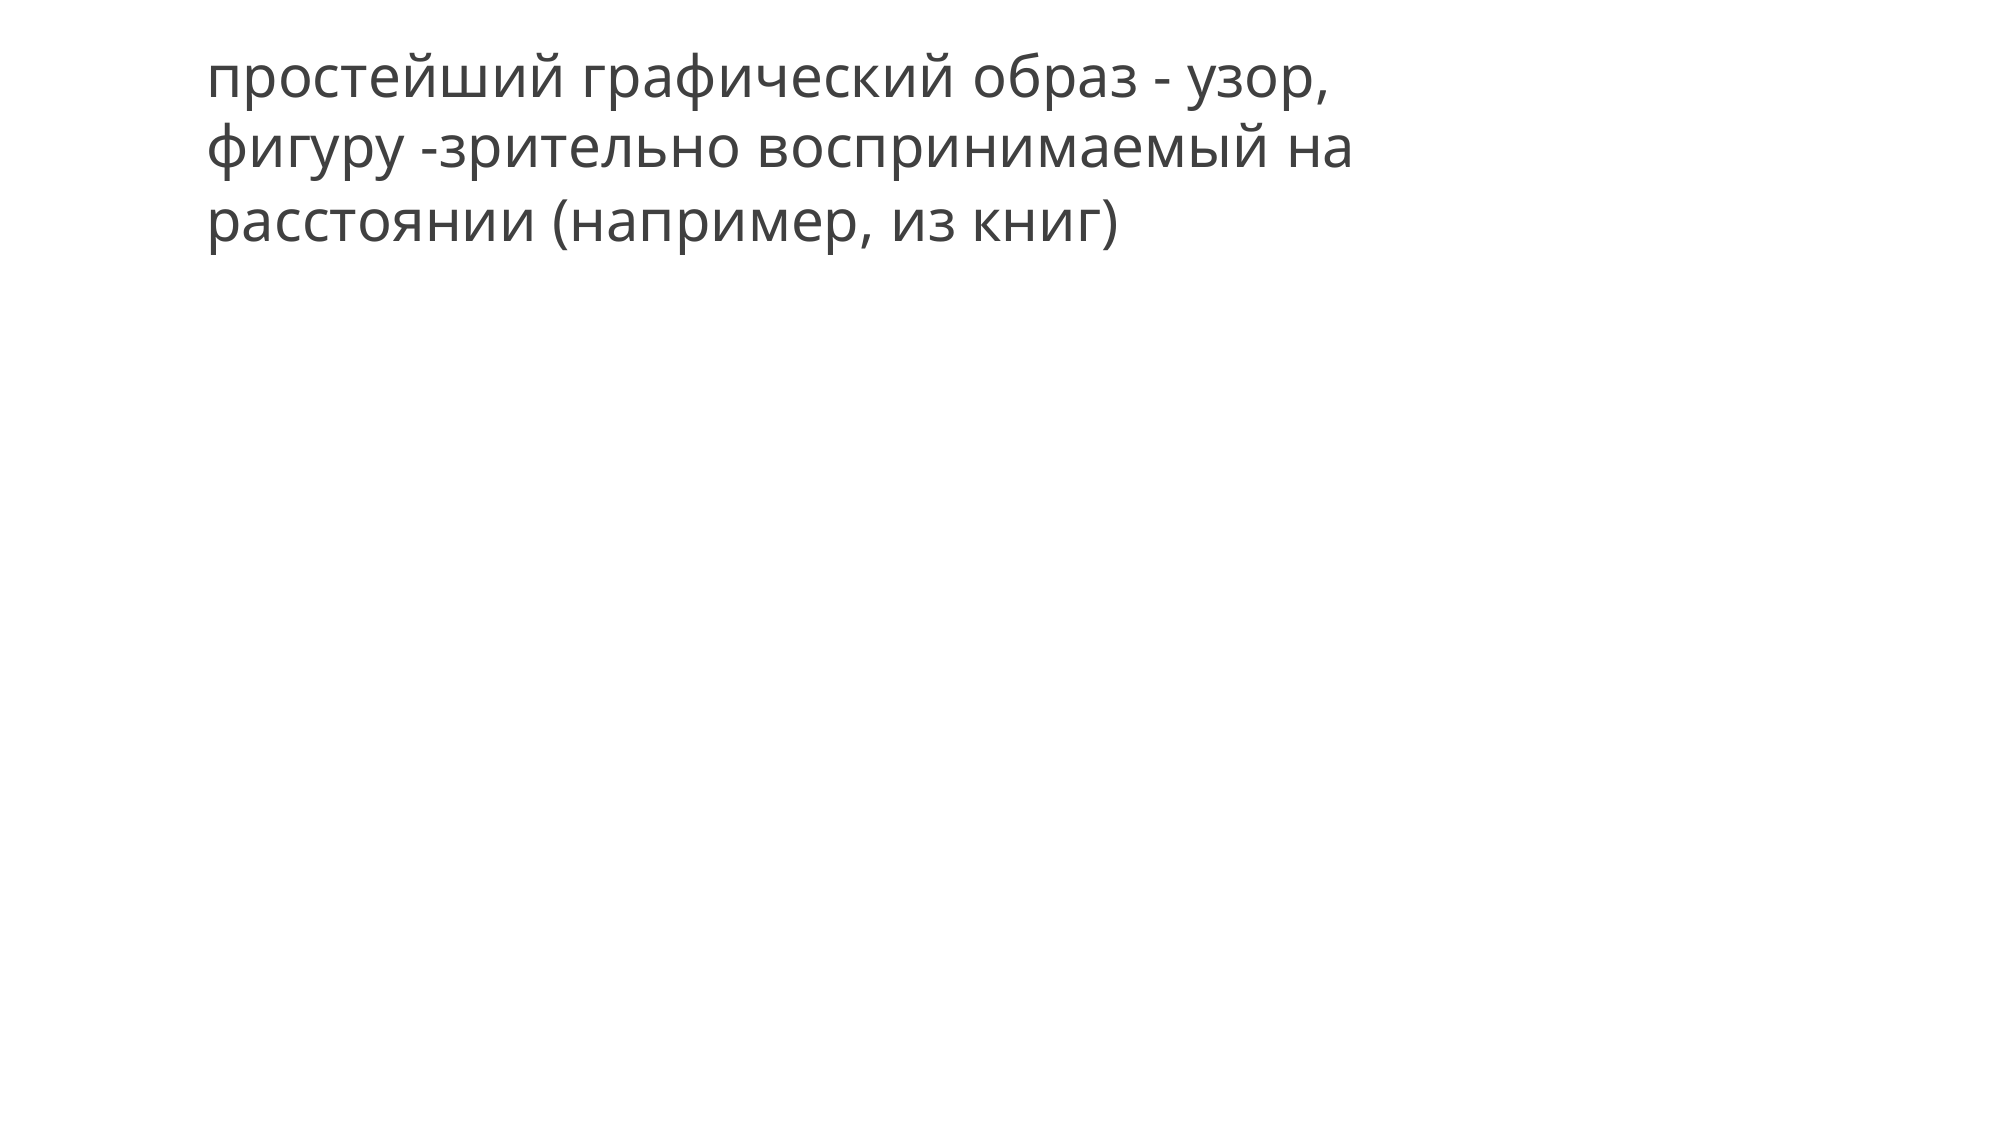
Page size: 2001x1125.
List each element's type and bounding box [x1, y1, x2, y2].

text [150, 39, 1541, 258]
